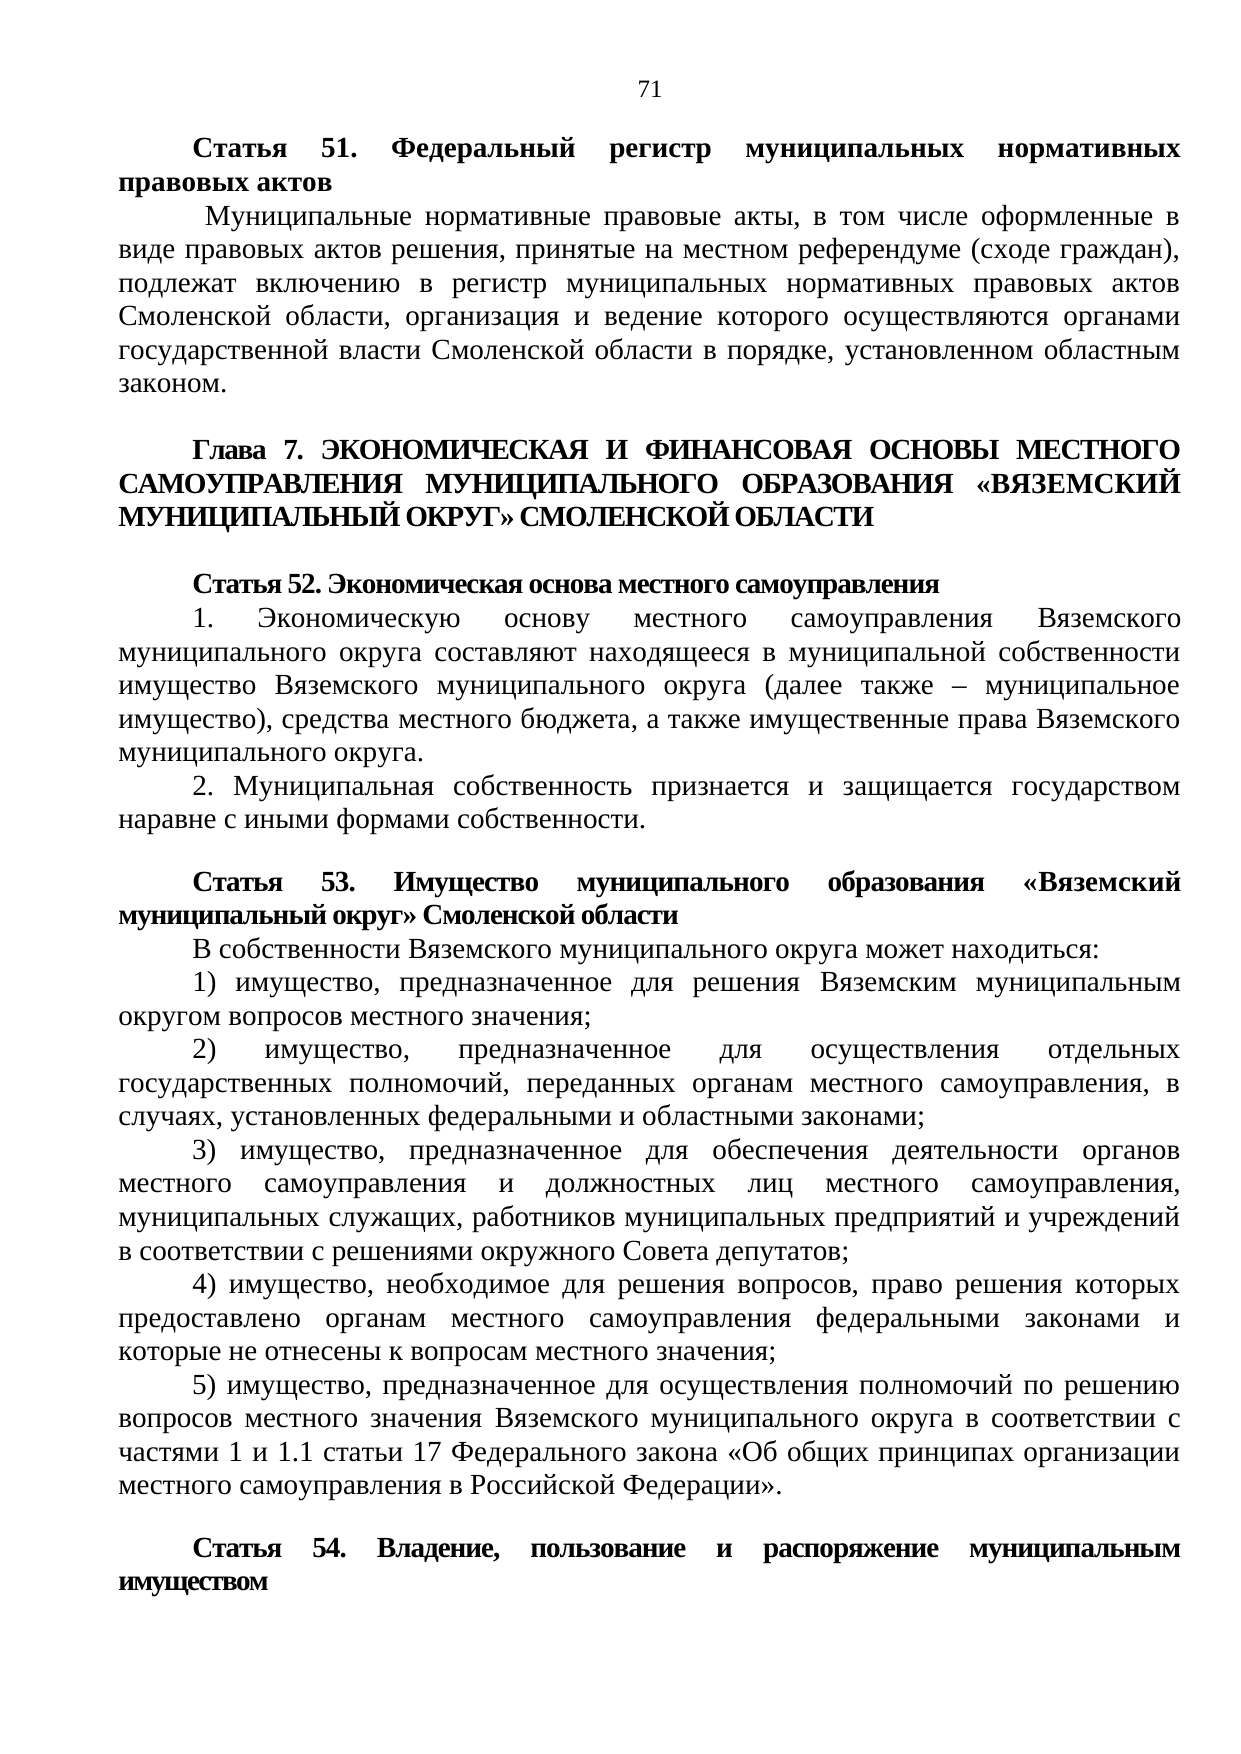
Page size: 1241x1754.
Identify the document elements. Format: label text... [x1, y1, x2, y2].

text В собственности Вяземского муниципального округа может находиться: [118, 931, 1181, 964]
text 2) имущество, предназначенное для осуществления отдельных государственных полномочий, переданных органам местного самоуправления, в случаях, установленных федеральными и областными законами; [118, 1031, 1181, 1132]
text 2. Муниципальная собственность признается и защищается государством наравне с иными формами собственности. [118, 768, 1181, 835]
text 5) имущество, предназначенное для осуществления полномочий по решению вопросов местного значения Вяземского муниципального округа в соответствии с частями 1 и 1.1 статьи 17 Федерального закона «Об общих принципах организации местного самоуправления в Российской Федерации». [118, 1367, 1181, 1501]
text Статья 53. Имущество муниципального образования «Вяземский муниципальный округ» Смоленской области [118, 864, 1181, 931]
text Статья 52. Экономическая основа местного самоуправления [118, 567, 1181, 600]
text Статья 54. Владение, пользование и распоряжение муниципальным имуществом [118, 1530, 1181, 1597]
text Муниципальные нормативные правовые акты, в том числе оформленные в виде правовых актов решения, принятые на местном референдуме (сходе граждан), подлежат включению в регистр муниципальных нормативных правовых актов Смоленской области, организация и ведение которого осуществляются органами государственной власти Смоленской области в порядке, установленном областным законом. [118, 198, 1181, 399]
text 1) имущество, предназначенное для решения Вяземским муниципальным округом вопросов местного значения; [118, 964, 1181, 1031]
text Статья 51. Федеральный регистр муниципальных нормативных правовых актов [118, 131, 1181, 198]
text 4) имущество, необходимое для решения вопросов, право решения которых предоставлено органам местного самоуправления федеральными законами и которые не отнесены к вопросам местного значения; [118, 1266, 1181, 1367]
text 1. Экономическую основу местного самоуправления Вяземского муниципального округа составляют находящееся в муниципальной собственности имущество Вяземского муниципального округа (далее также – муниципальное имущество), средства местного бюджета, а также имущественные права Вяземского муниципального округа. [118, 600, 1181, 768]
text 3) имущество, предназначенное для обеспечения деятельности органов местного самоуправления и должностных лиц местного самоуправления, муниципальных служащих, работников муниципальных предприятий и учреждений в соответствии с решениями окружного Совета депутатов; [118, 1132, 1181, 1266]
text Глава 7. ЭКОНОМИЧЕСКАЯ И ФИНАНСОВАЯ ОСНОВЫ МЕСТНОГО САМОУПРАВЛЕНИЯ МУНИЦИПАЛЬНОГО ОБРАЗОВАНИЯ «ВЯЗЕМСКИЙ МУНИЦИПАЛЬНЫЙ ОКРУГ» СМОЛЕНСКОЙ ОБЛАСТИ [118, 432, 1181, 533]
